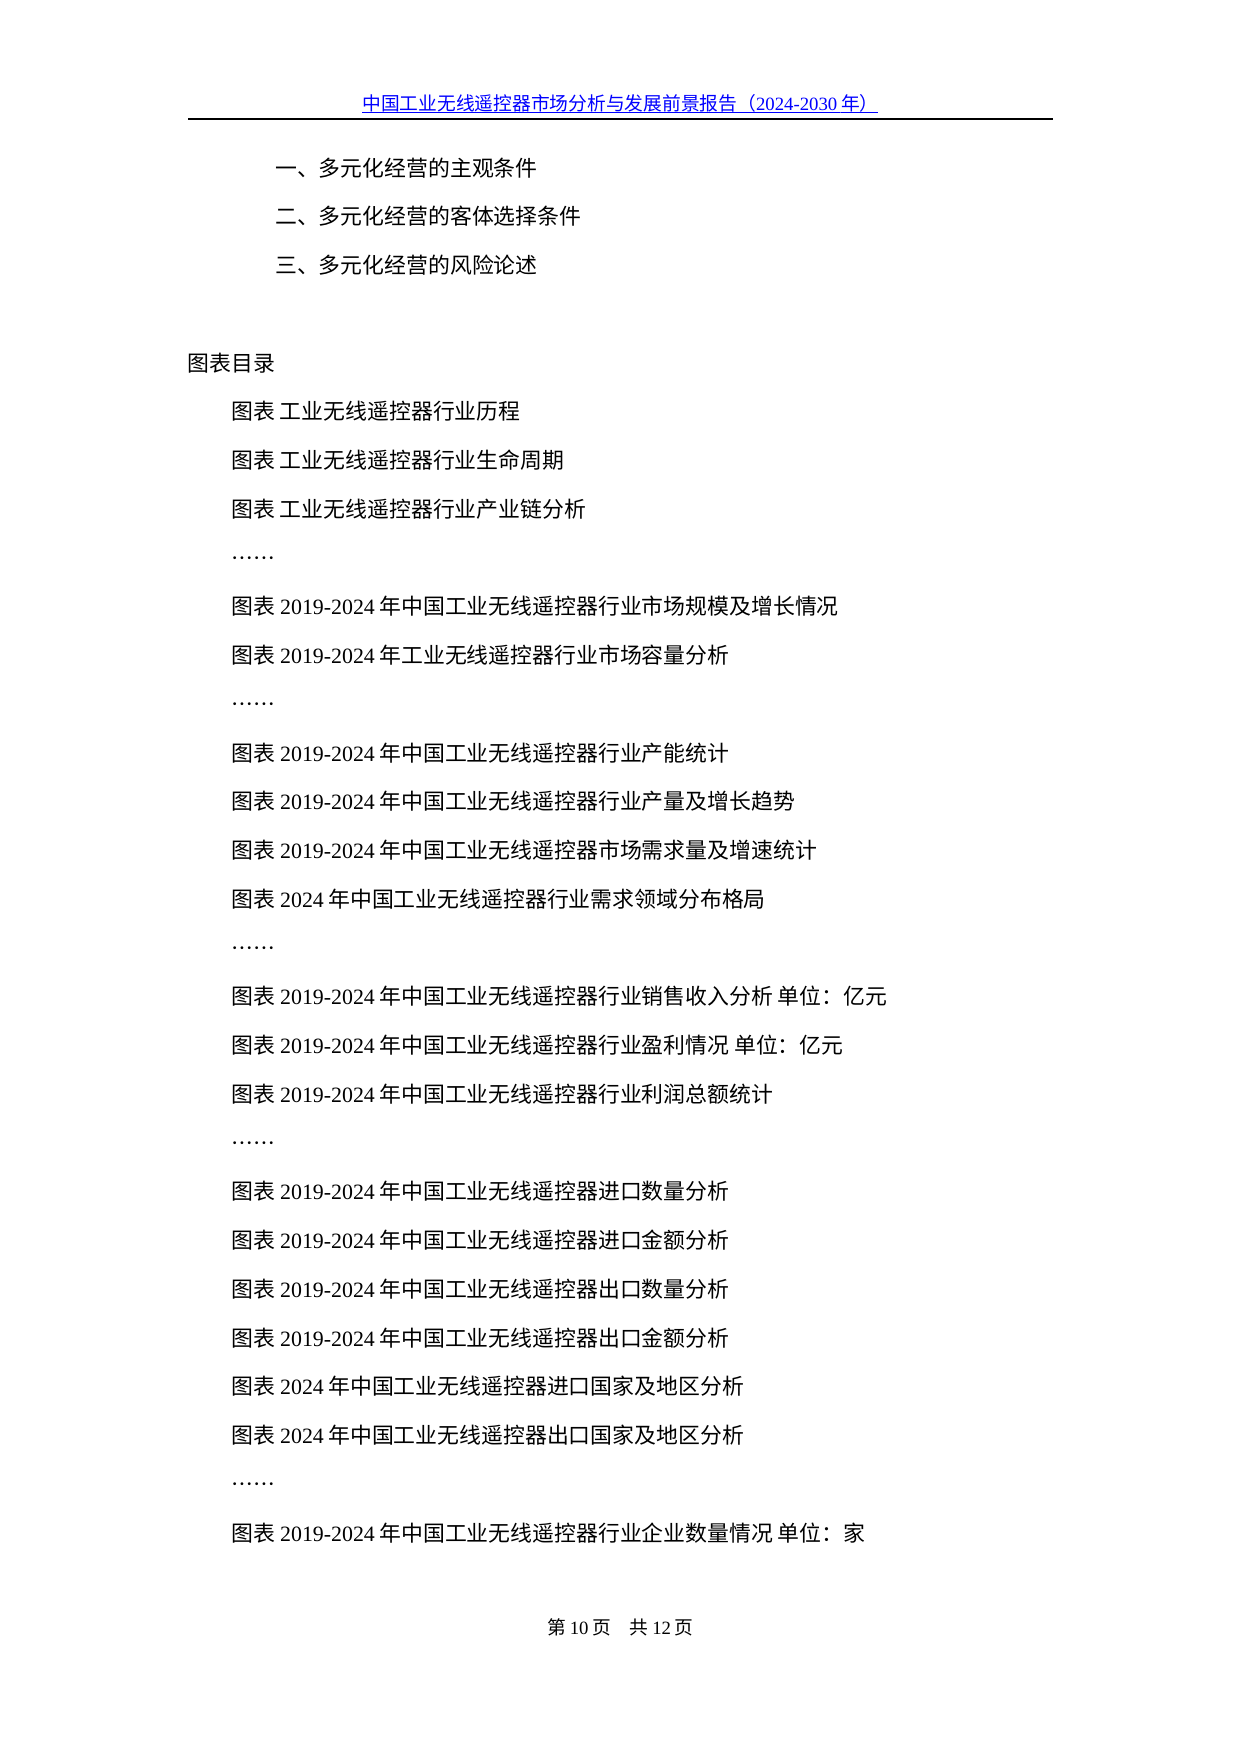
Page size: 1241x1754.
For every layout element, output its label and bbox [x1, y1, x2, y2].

text [187, 150, 1053, 1548]
